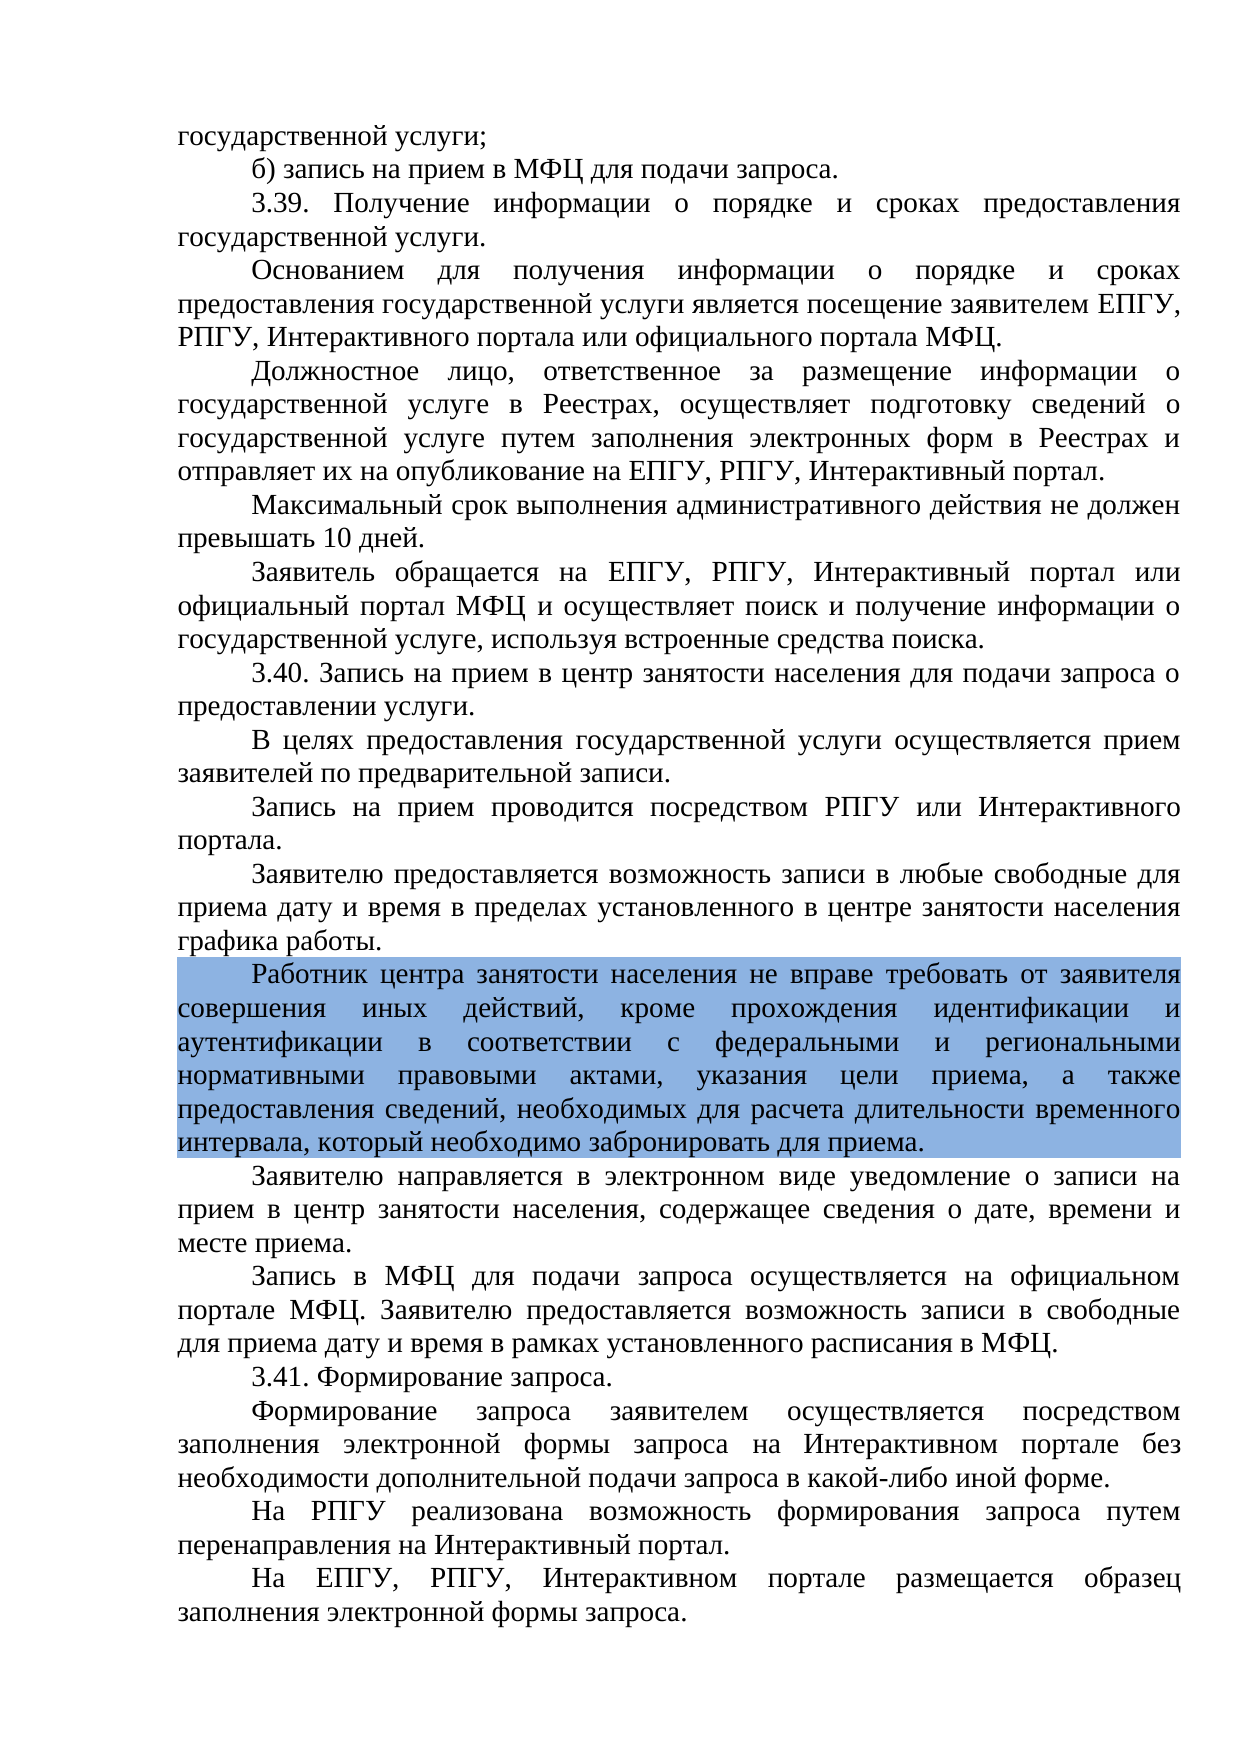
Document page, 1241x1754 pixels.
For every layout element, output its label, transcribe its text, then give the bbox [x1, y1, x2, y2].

text 3.40. Запись на прием в центр занятости населения для подачи запроса о предоставлении услуги. [177, 655, 1181, 722]
text 3.39. Получение информации о порядке и сроках предоставления государственной услуги. [177, 185, 1181, 252]
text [177, 118, 1181, 152]
text Работник центра занятости населения не вправе требовать от заявителя совершения иных действий, кроме прохождения идентификации и аутентификации в соответствии с федеральными и региональными нормативными правовыми актами, указания цели приема, а также предоставления сведений, необходимых для расчета длительности временного интервала, который необходимо забронировать для приема. [177, 957, 1181, 1158]
text На ЕПГУ, РПГУ, Интерактивном портале размещается образец заполнения электронной формы запроса. [177, 1560, 1181, 1627]
text б) запись на прием в МФЦ для подачи запроса. [177, 152, 1181, 185]
text 3.41. Формирование запроса. [177, 1359, 1181, 1393]
text Запись на прием проводится посредством РПГУ или Интерактивного портала. [177, 789, 1181, 856]
text Максимальный срок выполнения административного действия не должен превышать 10 дней. [177, 487, 1181, 554]
text В целях предоставления государственной услуги осуществляется прием заявителей по предварительной записи. [177, 722, 1181, 789]
text Основанием для получения информации о порядке и сроках предоставления государственной услуги является посещение заявителем ЕПГУ, РПГУ, Интерактивного портала или официального портала МФЦ. [177, 252, 1181, 353]
text Заявителю предоставляется возможность записи в любые свободные для приема дату и время в пределах установленного в центре занятости населения графика работы. [177, 856, 1181, 957]
text Формирование запроса заявителем осуществляется посредством заполнения электронной формы запроса на Интерактивном портале без необходимости дополнительной подачи запроса в какой-либо иной форме. [177, 1393, 1181, 1493]
text Должностное лицо, ответственное за размещение информации о государственной услуге в Реестрах, осуществляет подготовку сведений о государственной услуге путем заполнения электронных форм в Реестрах и отправляет их на опубликование на ЕПГУ, РПГУ, Интерактивный портал. [177, 353, 1181, 487]
text На РПГУ реализована возможность формирования запроса путем перенаправления на Интерактивный портал. [177, 1493, 1181, 1560]
text Заявитель обращается на ЕПГУ, РПГУ, Интерактивный портал или официальный портал МФЦ и осуществляет поиск и получение информации о государственной услуге, используя встроенные средства поиска. [177, 554, 1181, 655]
text Заявителю направляется в электронном виде уведомление о записи на прием в центр занятости населения, содержащее сведения о дате, времени и месте приема. [177, 1158, 1181, 1258]
text Запись в МФЦ для подачи запроса осуществляется на официальном портале МФЦ. Заявителю предоставляется возможность записи в свободные для приема дату и время в рамках установленного расписания в МФЦ. [177, 1258, 1181, 1359]
